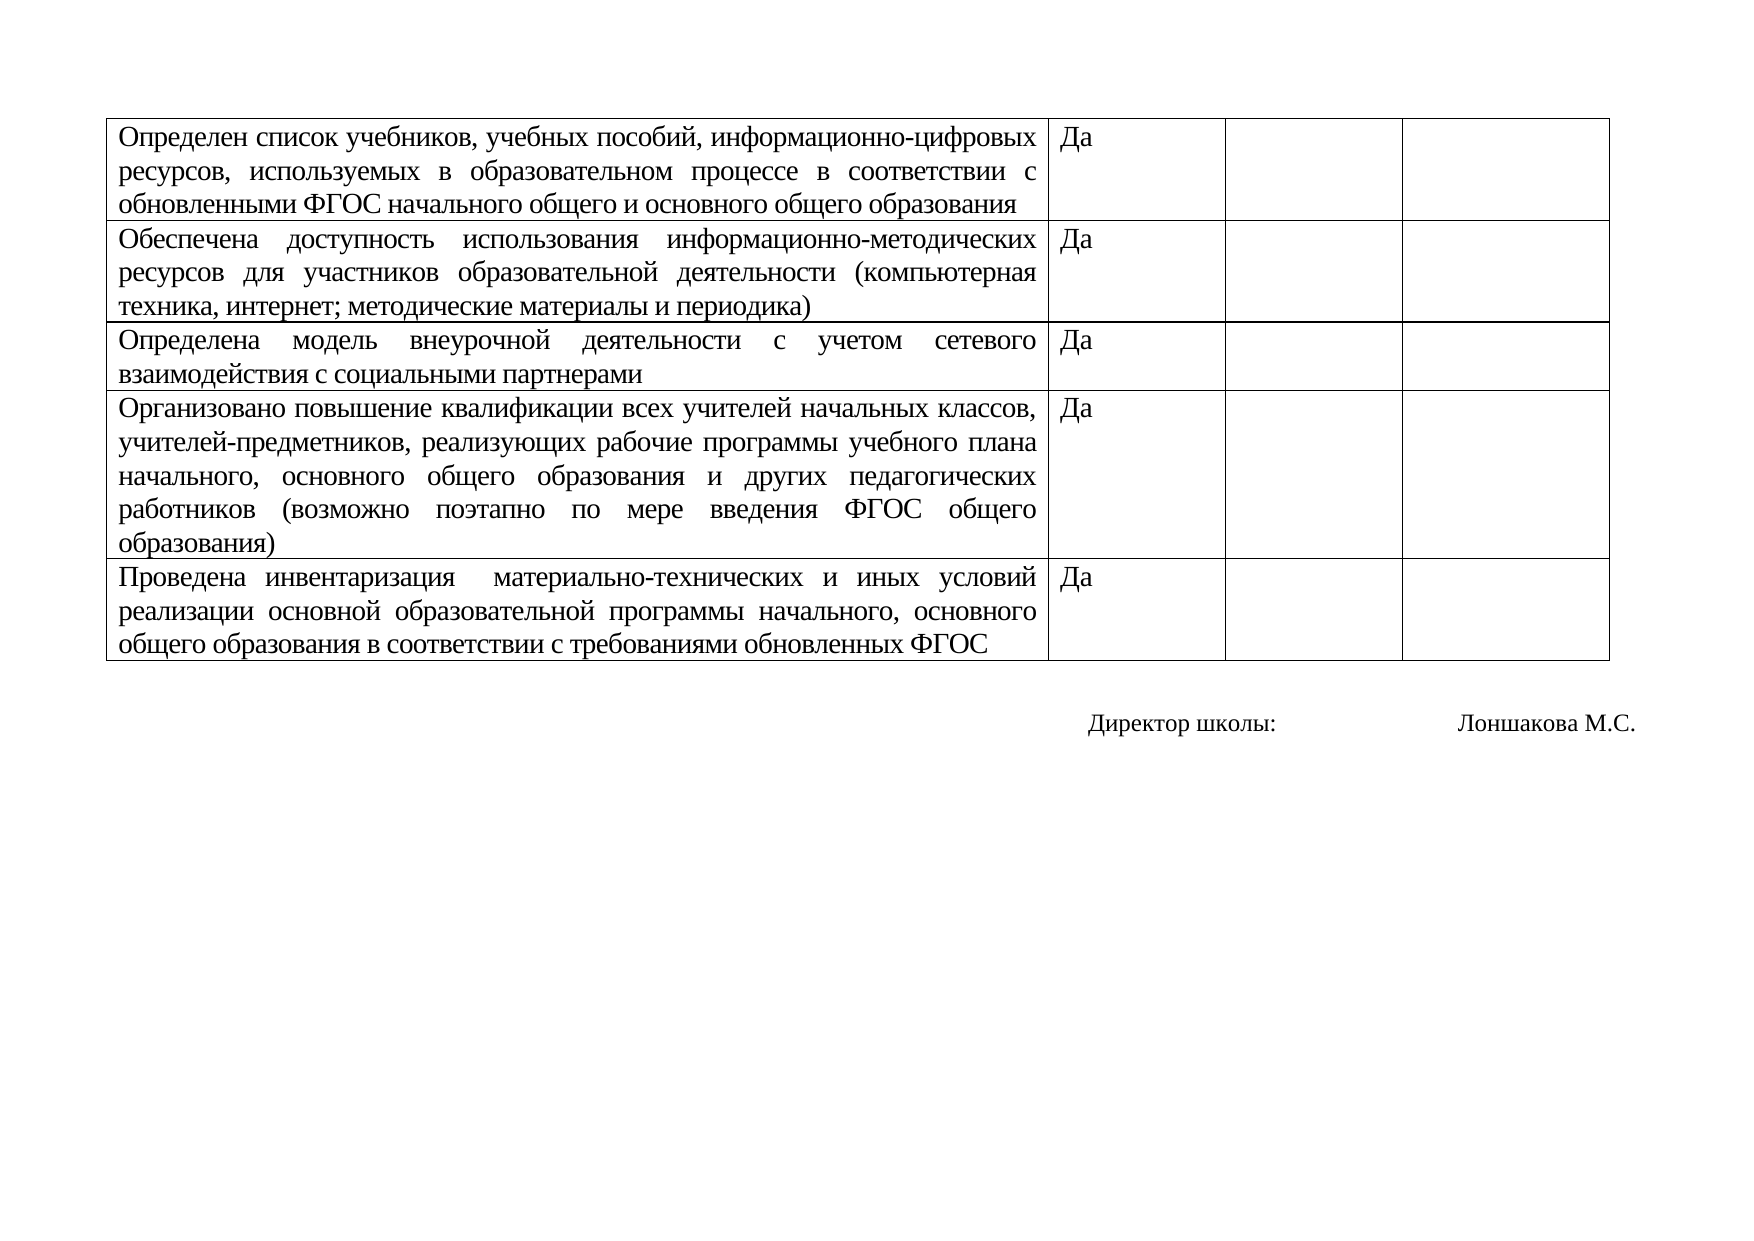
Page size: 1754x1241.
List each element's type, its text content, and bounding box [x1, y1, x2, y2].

table_cell Организовано повышение квалификации всех учителей начальных классов, учителей-предметников, реализующих рабочие программы учебного плана начального, основного общего образования и других педагогических работников (возможно поэтапно по мере введения ФГОС общего образования) [107, 391, 1048, 558]
table_cell Да [1049, 323, 1225, 389]
table_cell Определена модель внеурочной деятельности с учетом сетевого взаимодействия с социальными партнерами [107, 323, 1048, 389]
table_cell [1226, 323, 1402, 389]
table_cell [1403, 559, 1609, 660]
table_cell Да [1049, 221, 1225, 321]
table_cell [1226, 391, 1402, 558]
table_cell Проведена инвентаризация материально-технических и иных условий реализации основной образовательной программы начального, основного общего образования в соответствии с требованиями обновленных ФГОС [107, 559, 1048, 660]
table_cell Да [1049, 559, 1225, 660]
table_cell [1403, 221, 1609, 321]
table_cell Да [1049, 391, 1225, 558]
table_cell [1226, 221, 1402, 321]
table_cell [1226, 119, 1402, 220]
table_cell [1226, 559, 1402, 660]
table_cell Обеспечена доступность использования информационно-методических ресурсов для участников образовательной деятельности (компьютерная техника, интернет; методические материалы и периодика) [107, 221, 1048, 321]
table_cell Да [1049, 119, 1225, 220]
text Директор школы: Лоншакова М.С. [118, 708, 1636, 737]
table_cell Определен список учебников, учебных пособий, информационно-цифровых ресурсов, используемых в образовательном процессе в соответствии с обновленными ФГОС начального общего и основного общего образования [107, 119, 1048, 220]
table_cell [1403, 391, 1609, 558]
table_cell [1403, 323, 1609, 389]
table_cell [1403, 119, 1609, 220]
